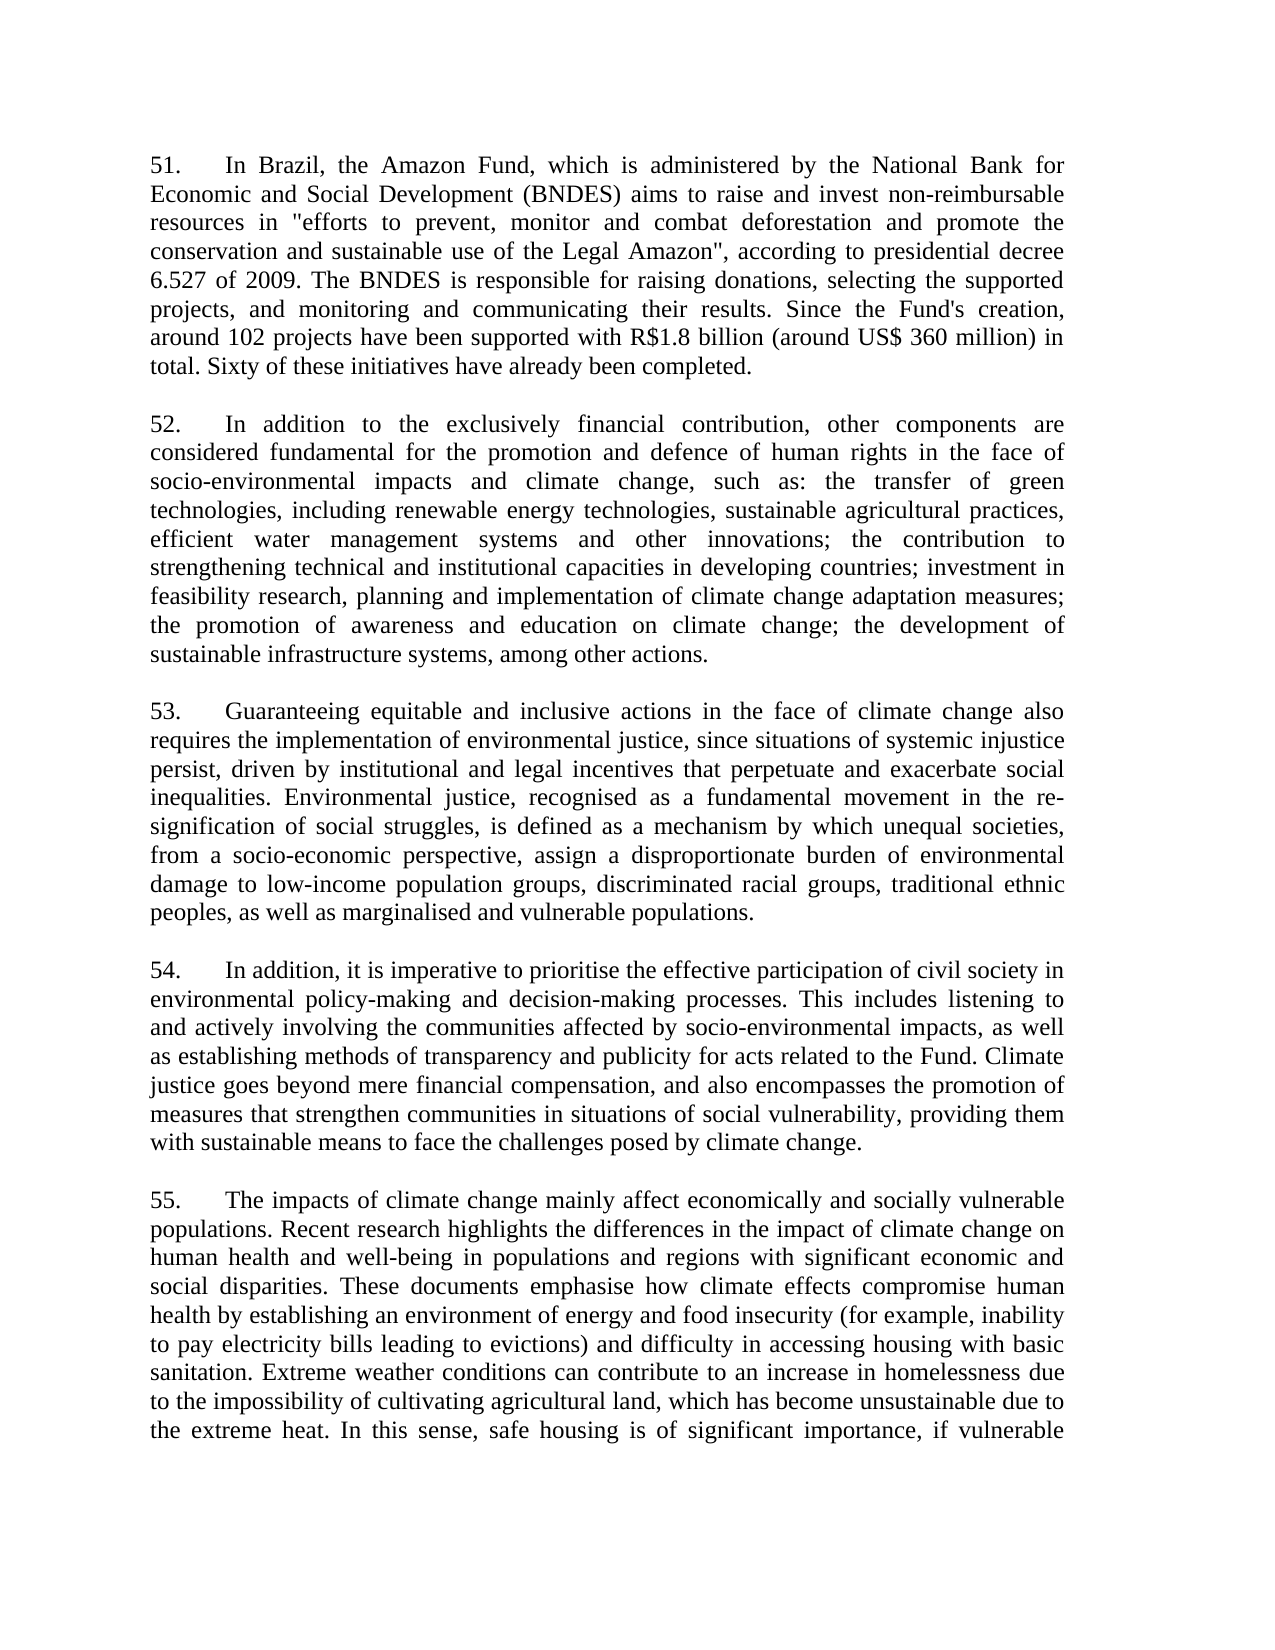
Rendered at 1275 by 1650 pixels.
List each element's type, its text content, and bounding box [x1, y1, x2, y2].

text 54. In addition, it is imperative to prioritise the effective participation of civil society in environmental policy-making and decision-making processes. This includes listening to and actively involving the communities affected by socio-environmental impacts, as well as establishing methods of transparency and publicity for acts related to the Fund. Climate justice goes beyond mere financial compensation, and also encompasses the promotion of measures that strengthen communities in situations of social vulnerability, providing them with sustainable means to face the challenges posed by climate change. [150, 955, 1066, 1156]
text 53. Guaranteeing equitable and inclusive actions in the face of climate change also requires the implementation of environmental justice, since situations of systemic injustice persist, driven by institutional and legal incentives that perpetuate and exacerbate social inequalities. Environmental justice, recognised as a fundamental movement in the re-signification of social struggles, is defined as a mechanism by which unequal societies, from a socio-economic perspective, assign a disproportionate burden of environmental damage to low-income population groups, discriminated racial groups, traditional ethnic peoples, as well as marginalised and vulnerable populations. [150, 696, 1066, 926]
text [150, 1185, 1066, 1444]
text 52. In addition to the exclusively financial contribution, other components are considered fundamental for the promotion and defence of human rights in the face of socio-environmental impacts and climate change, such as: the transfer of green technologies, including renewable energy technologies, sustainable agricultural practices, efficient water management systems and other innovations; the contribution to strengthening technical and institutional capacities in developing countries; investment in feasibility research, planning and implementation of climate change adaptation measures; the promotion of awareness and education on climate change; the development of sustainable infrastructure systems, among other actions. [150, 409, 1066, 667]
text 51. In Brazil, the Amazon Fund, which is administered by the National Bank for Economic and Social Development (BNDES) aims to raise and invest non-reimbursable resources in "efforts to prevent, monitor and combat deforestation and promote the conservation and sustainable use of the Legal Amazon", according to presidential decree 6.527 of 2009. The BNDES is responsible for raising donations, selecting the supported projects, and monitoring and communicating their results. Since the Fund's creation, around 102 projects have been supported with R$1.8 billion (around US$ 360 million) in total. Sixty of these initiatives have already been completed. [150, 150, 1066, 380]
